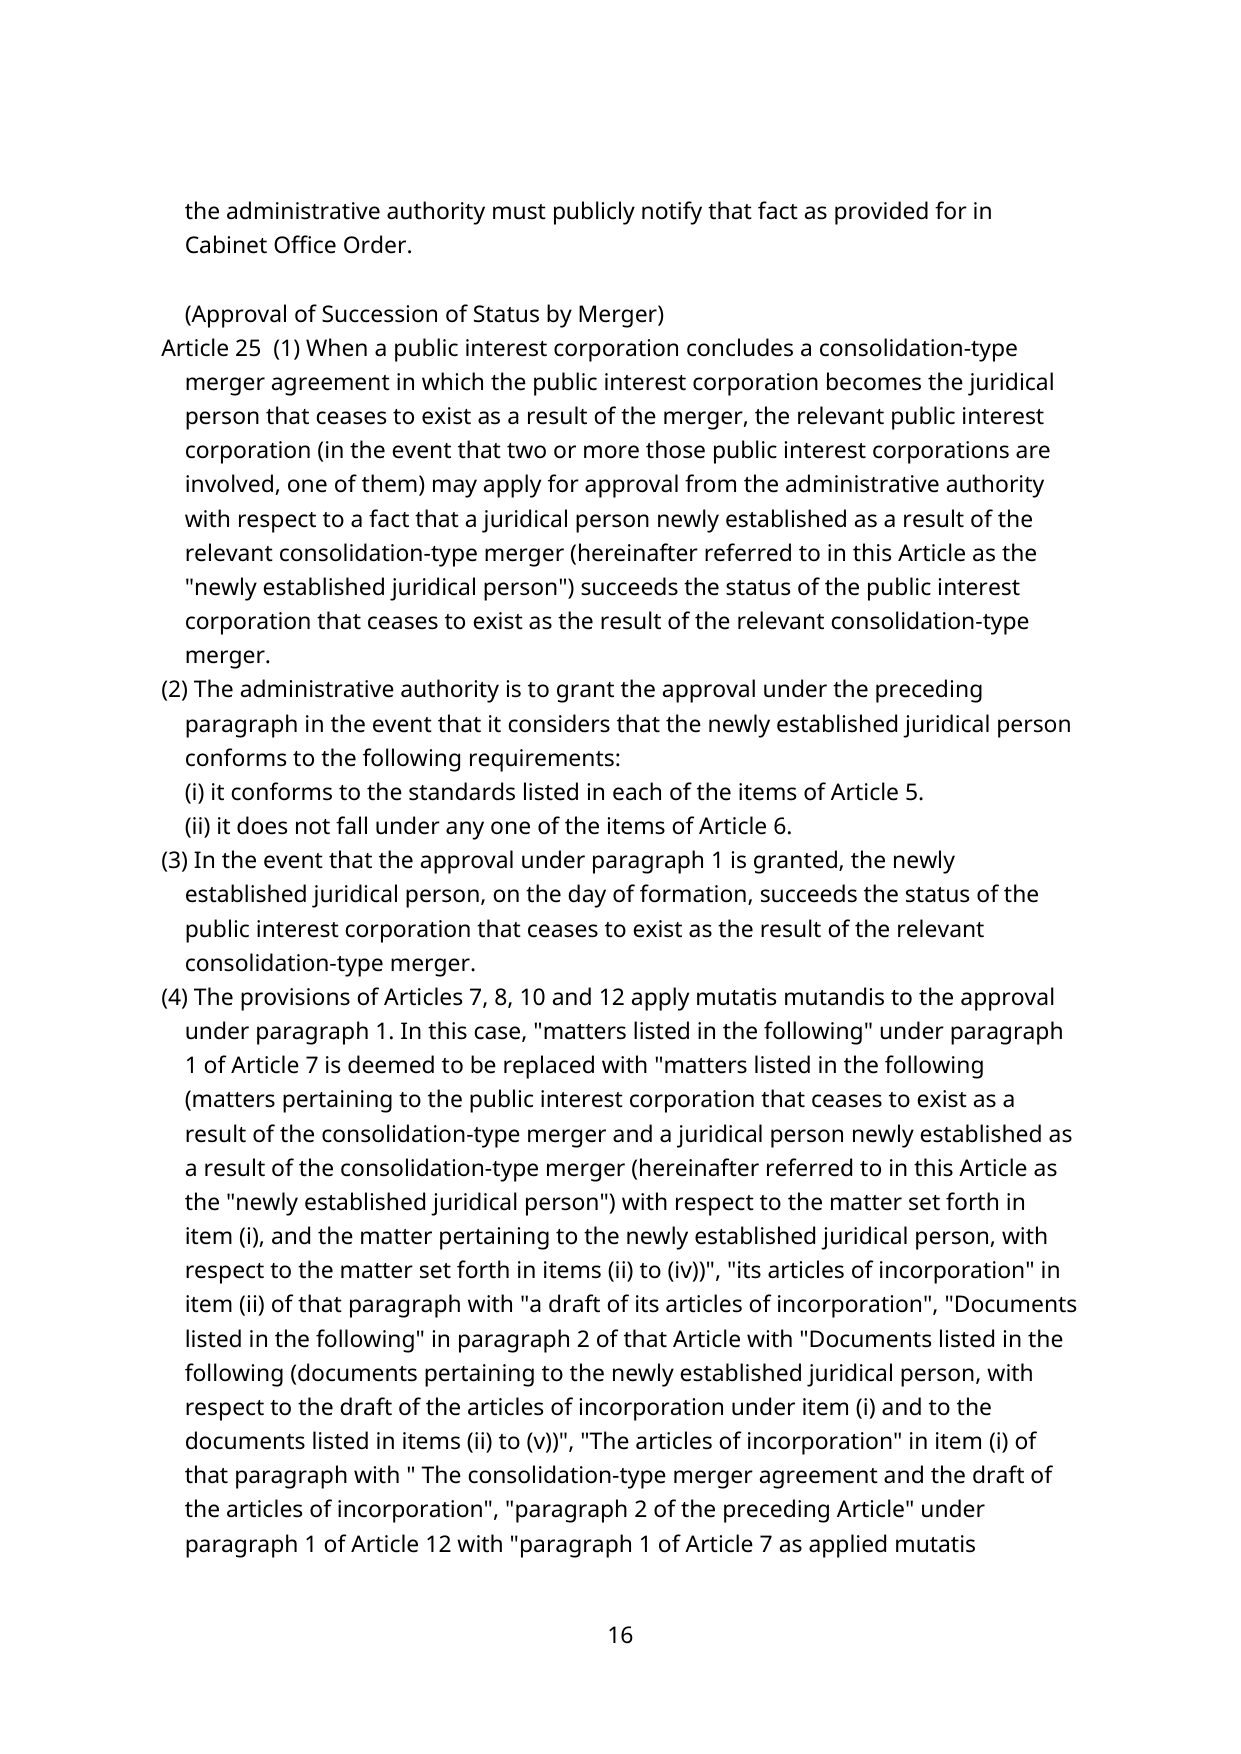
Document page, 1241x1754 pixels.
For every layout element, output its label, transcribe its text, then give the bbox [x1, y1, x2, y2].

text (3) In the event that the approval under paragraph 1 is granted, the newly established juridical person, on the day of formation, succeeds the status of the public interest corporation that ceases to exist as the result of the relevant consolidation-type merger. [161, 843, 1079, 979]
text (i) it conforms to the standards listed in each of the items of Article 5. [184, 774, 1079, 809]
text (ii) it does not fall under any one of the items of Article 6. [184, 809, 1079, 843]
text (Approval of Succession of Status by Merger) [184, 296, 1079, 330]
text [161, 194, 1079, 262]
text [161, 979, 1079, 1560]
text (2) The administrative authority is to grant the approval under the preceding paragraph in the event that it considers that the newly established juridical person conforms to the following requirements: [161, 672, 1079, 774]
text Article 25 (1) When a public interest corporation concludes a consolidation-type merger agreement in which the public interest corporation becomes the juridical person that ceases to exist as a result of the merger, the relevant public interest corporation (in the event that two or more those public interest corporations are involved, one of them) may apply for approval from the administrative authority with respect to a fact that a juridical person newly established as a result of the relevant consolidation-type merger (hereinafter referred to in this Article as the "newly established juridical person") succeeds the status of the public interest corporation that ceases to exist as the result of the relevant consolidation-type merger. [161, 330, 1079, 672]
